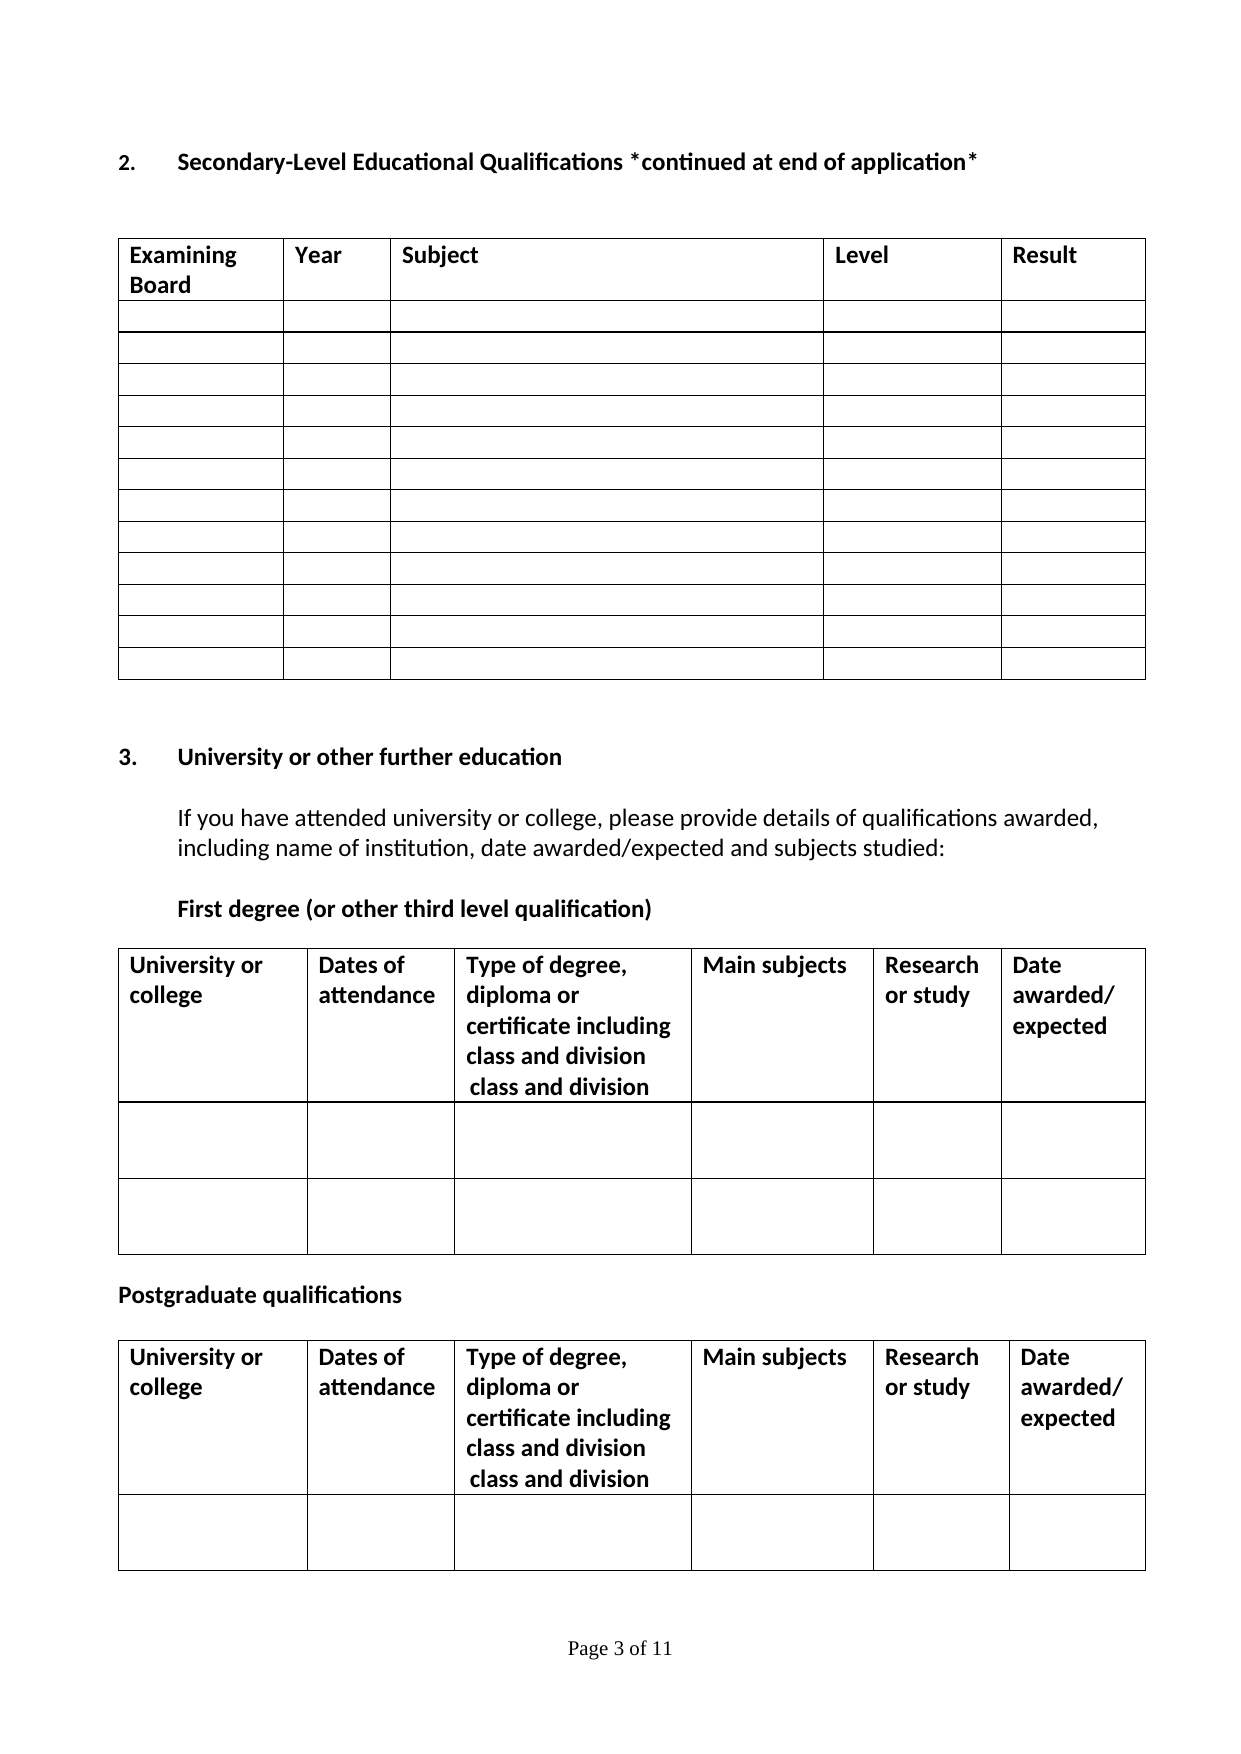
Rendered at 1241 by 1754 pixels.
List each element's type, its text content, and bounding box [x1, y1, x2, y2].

table_cell [824, 648, 1001, 678]
table_cell [119, 427, 283, 458]
table_cell [391, 459, 823, 489]
table_cell [119, 333, 283, 363]
table_cell [874, 1103, 1001, 1178]
table_cell [824, 616, 1001, 647]
table_cell [1002, 459, 1145, 489]
table_cell [391, 522, 823, 552]
table_cell [119, 553, 283, 584]
table_cell [284, 616, 390, 647]
table_header Date awarded/ expected [1010, 1341, 1145, 1493]
table_cell [391, 301, 823, 331]
table_cell [119, 522, 283, 552]
table_cell [284, 301, 390, 331]
table_cell [284, 648, 390, 678]
table_cell [119, 396, 283, 426]
table_cell [119, 585, 283, 615]
table_cell [284, 427, 390, 458]
table_header University or college [119, 949, 307, 1101]
table_cell [455, 1179, 691, 1254]
table_cell [284, 459, 390, 489]
table_header Main subjects [692, 1341, 873, 1493]
table_header Type of degree, diploma or certificate including class and division class and division [455, 1341, 691, 1493]
table_cell [455, 1103, 691, 1178]
table_cell [284, 396, 390, 426]
table_cell [692, 1495, 873, 1570]
table_cell [874, 1495, 1009, 1570]
table_cell [824, 490, 1001, 521]
table_cell [391, 648, 823, 678]
table_cell [824, 301, 1001, 331]
table_cell [1010, 1495, 1145, 1570]
table_cell [824, 585, 1001, 615]
table_header Dates of attendance [308, 1341, 454, 1493]
table_cell [824, 333, 1001, 363]
table_cell [284, 364, 390, 394]
table_header Dates of attendance [308, 949, 454, 1101]
table_cell [119, 459, 283, 489]
table_cell [284, 333, 390, 363]
table_cell [391, 553, 823, 584]
table_cell [692, 1179, 873, 1254]
table_cell [119, 616, 283, 647]
table_header Subject [391, 239, 823, 300]
table_header Examining Board [119, 239, 283, 300]
table_cell [1002, 333, 1145, 363]
table_header Research or study [874, 949, 1001, 1101]
table_cell [284, 585, 390, 615]
table_cell [284, 553, 390, 584]
table_cell [391, 585, 823, 615]
table_cell [1002, 427, 1145, 458]
table_cell [391, 427, 823, 458]
table_cell [1002, 490, 1145, 521]
table_cell [119, 1495, 307, 1570]
text Postgraduate qualifications [118, 1279, 1122, 1309]
table_cell [391, 364, 823, 394]
text 2. Secondary-Level Educational Qualifications *continued at end of application* [118, 146, 1122, 177]
table_cell [119, 1103, 307, 1178]
table_cell [1002, 522, 1145, 552]
table_cell [874, 1179, 1001, 1254]
table_cell [824, 553, 1001, 584]
table_header Year [284, 239, 390, 300]
text First degree (or other third level qualification) [118, 893, 1122, 924]
table_header University or college [119, 1341, 307, 1493]
table_cell [119, 364, 283, 394]
table_cell [391, 490, 823, 521]
table_cell [692, 1103, 873, 1178]
table_cell [824, 427, 1001, 458]
table_cell [1002, 553, 1145, 584]
table_cell [1002, 1103, 1145, 1178]
table_cell [391, 333, 823, 363]
table_cell [824, 459, 1001, 489]
table_header Type of degree, diploma or certificate including class and division class and division [455, 949, 691, 1101]
table_header Level [824, 239, 1001, 300]
table_cell [308, 1103, 454, 1178]
table_cell [391, 616, 823, 647]
table_cell [119, 1179, 307, 1254]
table_cell [308, 1495, 454, 1570]
table_cell [1002, 396, 1145, 426]
table_cell [1002, 585, 1145, 615]
table_cell [1002, 364, 1145, 394]
table_cell [824, 364, 1001, 394]
table_cell [1002, 1179, 1145, 1254]
table_cell [1002, 301, 1145, 331]
table_header Date awarded/ expected [1002, 949, 1145, 1101]
text If you have attended university or college, please provide details of qualifications awarded, including name of institution, date awarded/expected and subjects studied: [112, 802, 1122, 863]
table_cell [284, 490, 390, 521]
table_header Result [1002, 239, 1145, 300]
table_cell [119, 301, 283, 331]
table_cell [1002, 616, 1145, 647]
table_header Research or study [874, 1341, 1009, 1493]
table_cell [119, 490, 283, 521]
table_cell [391, 396, 823, 426]
table_header Main subjects [692, 949, 873, 1101]
table_cell [284, 522, 390, 552]
table_cell [824, 396, 1001, 426]
table_cell [1002, 648, 1145, 678]
table_cell [119, 648, 283, 678]
table_cell [308, 1179, 454, 1254]
table_cell [455, 1495, 691, 1570]
text 3. University or other further education [118, 741, 1122, 771]
table_cell [824, 522, 1001, 552]
